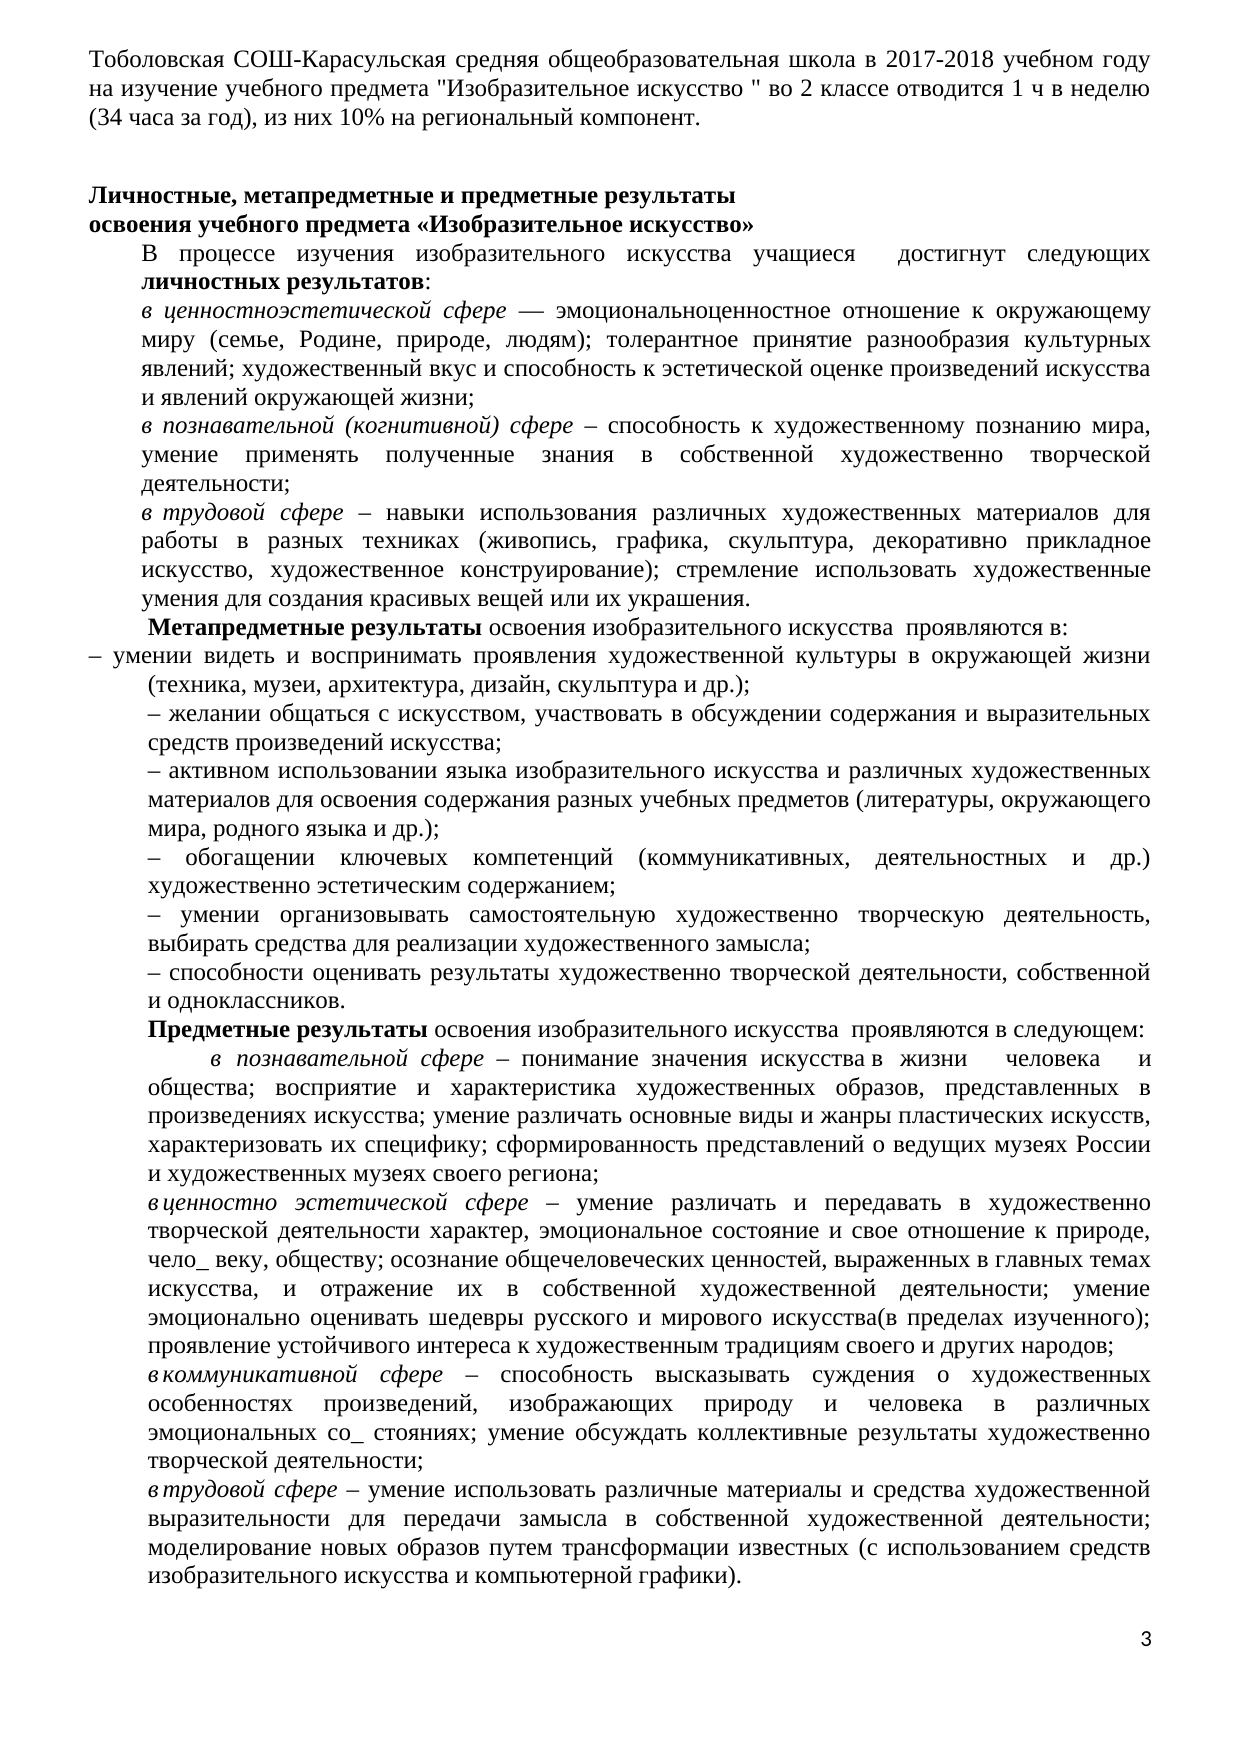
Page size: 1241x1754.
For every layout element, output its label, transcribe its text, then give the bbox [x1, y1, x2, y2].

text освоения учебного предмета «Изобразительное искусство» [89, 209, 1152, 238]
list Предметные результаты освоения изобразительного искусства проявляются в следующем: [148, 1014, 1152, 1043]
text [89, 44, 1152, 131]
list В процессе изучения изобразительного искусства учащиеся достигнут следующих личностных результатов: [141, 238, 1152, 295]
list – желании общаться с искусством, участвовать в обсуждении содержания и выразительных средств произведений искусства; [148, 698, 1152, 756]
text в коммуникативной сфере – способность высказывать суждения о художественных особенностях произведений, изображающих природу и человека в различных эмоциональных со_ стояниях; умение обсуждать коллективные результаты художественно творческой деятельности; [148, 1359, 1152, 1474]
text – умении видеть и воспринимать проявления художественной культуры в окружающей жизни (техника, музеи, архитектура, дизайн, скульптура и др.); [89, 641, 1152, 698]
text в познавательной сфере – понимание значения искусства в жизни человека и общества; восприятие и характеристика художественных образов, представленных в произведениях искусства; умение различать основные виды и жанры пластических искусств, характеризовать их специфику; сформированность представлений о ведущих музеях России и художественных музеях своего региона; [148, 1043, 1152, 1187]
list Метапредметные результаты освоения изобразительного искусства проявляются в: [148, 612, 1152, 641]
list в познавательной (когнитивной) сфере – способность к художественному познанию мира, умение применять полученные знания в собственной художественно творческой деятельности; [141, 411, 1152, 497]
list в ценностноэстетической сфере — эмоциональноценностное отношение к окружающему миру (семье, Родине, природе, людям); толерантное принятие разнообразия культурных явлений; художественный вкус и способность к эстетической оценке произведений искусства и явлений окружающей жизни; [141, 295, 1152, 411]
list – активном использовании языка изобразительного искусства и различных художественных материалов для освоения содержания разных учебных предметов (литературы, окружающего мира, родного языка и др.); [148, 756, 1152, 842]
list – умении организовывать самостоятельную художественно творческую деятельность, выбирать средства для реализации художественного замысла; [148, 899, 1152, 957]
list в трудовой сфере – навыки использования различных художественных материалов для работы в разных техниках (живопись, графика, скульптура, декоративно прикладное искусство, художественное конструирование); стремление использовать художественные умения для создания красивых вещей или их украшения. [141, 497, 1152, 612]
list – способности оценивать результаты художественно творческой деятельности, собственной и одноклассников. [148, 957, 1152, 1014]
text в трудовой сфере – умение использовать различные материалы и средства художественной выразительности для передачи замысла в собственной художественной деятельности; моделирование новых образов путем трансформации известных (с использованием средств изобразительного искусства и компьютерной графики). [148, 1474, 1152, 1589]
list – обогащении ключевых компетенций (коммуникативных, деятельностных и др.) художественно эстетическим содержанием; [148, 842, 1152, 899]
text Личностные, метапредметные и предметные результаты [89, 180, 1152, 209]
text в ценностно эстетической сфере – умение различать и передавать в художественно творческой деятельности характер, эмоциональное состояние и свое отношение к природе, чело_ веку, обществу; осознание общечеловеческих ценностей, выраженных в главных темах искусства, и отражение их в собственной художественной деятельности; умение эмоционально оценивать шедевры русского и мирового искусства(в пределах изученного); проявление устойчивого интереса к художественным традициям своего и других народов; [148, 1187, 1152, 1359]
